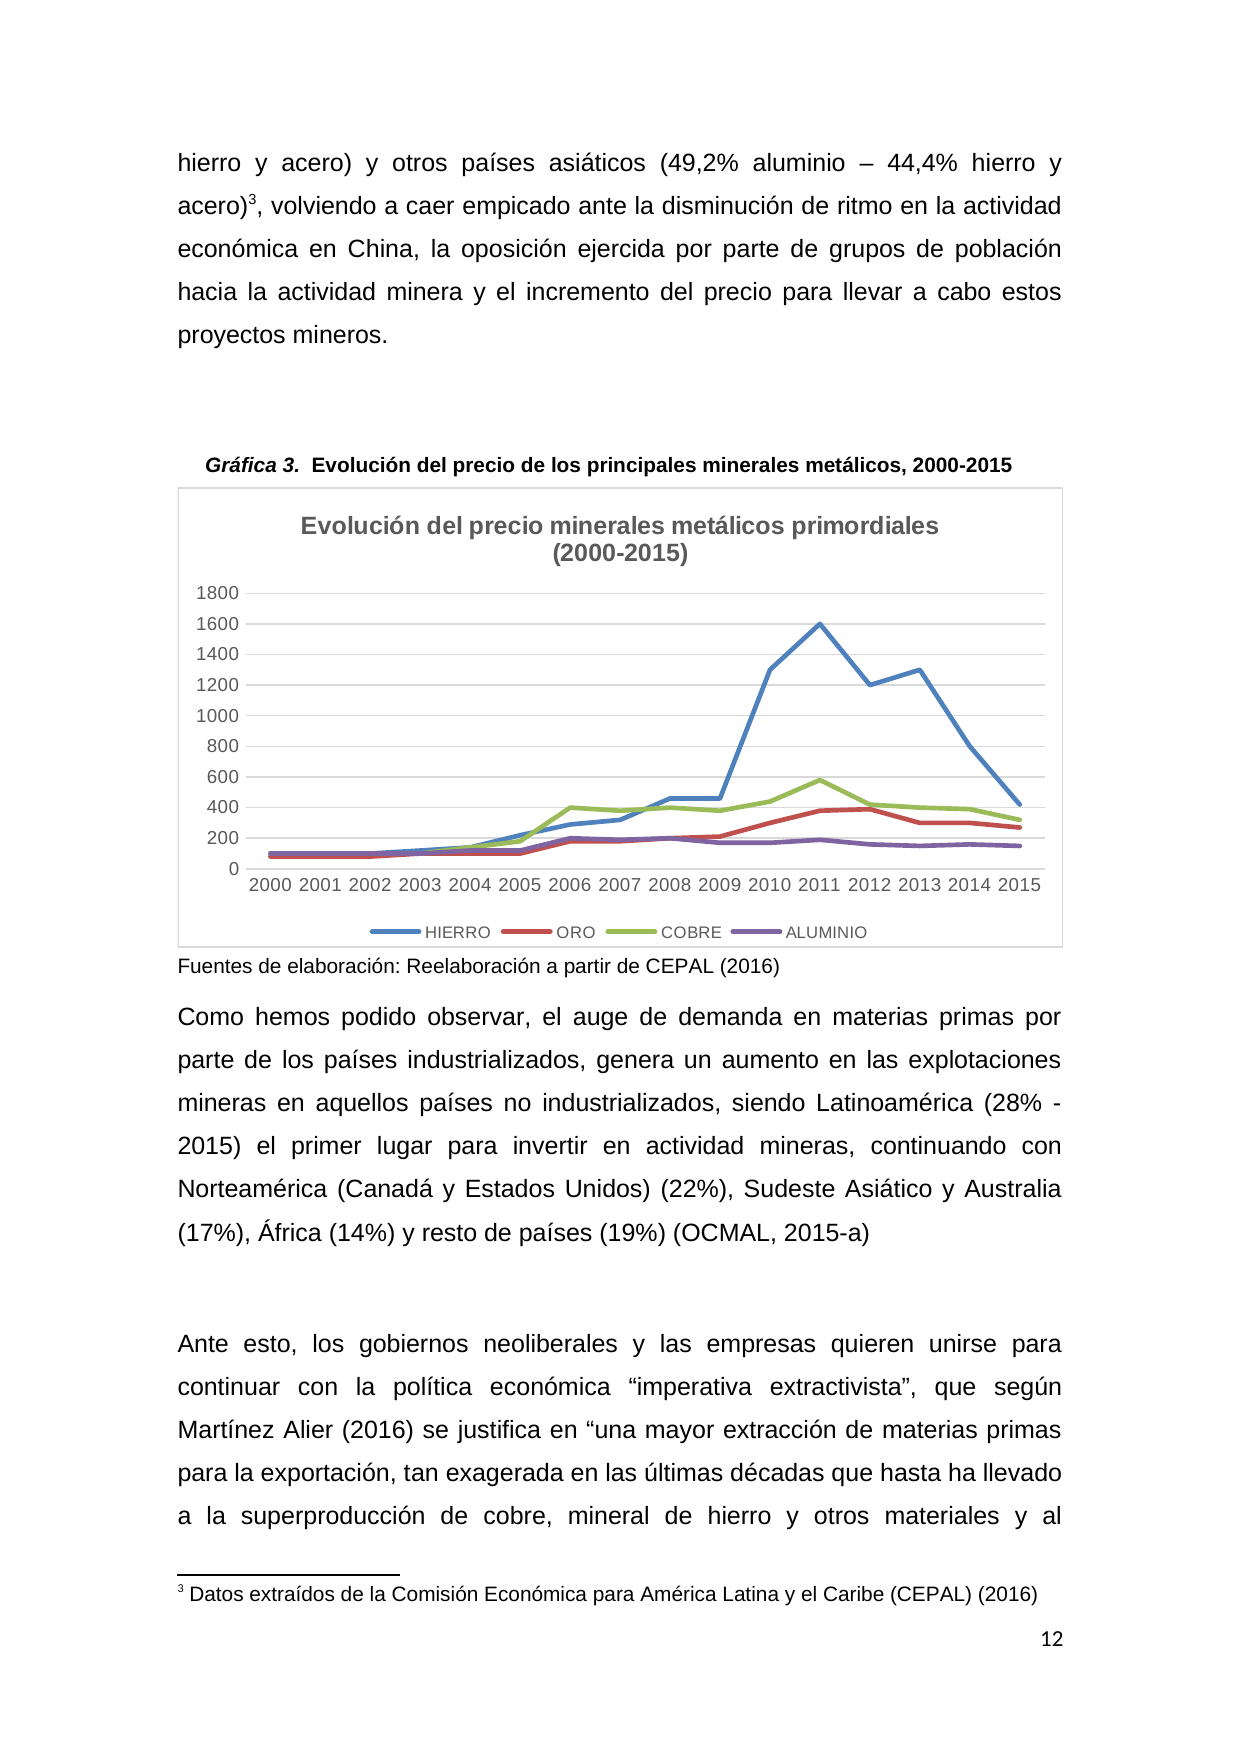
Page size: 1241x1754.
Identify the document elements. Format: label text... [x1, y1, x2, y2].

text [177, 1329, 1063, 1530]
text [177, 148, 1063, 349]
text Como hemos podido observar, el auge de demanda en materias primas por parte de los países industrializados, genera un aumento en las explotaciones mineras en aquellos países no industrializados, siendo Latinoamérica (28% - 2015) el primer lugar para invertir en actividad mineras, continuando con Norteamérica (Canadá y Estados Unidos) (22%), Sudeste Asiático y Australia (17%), África (14%) y resto de países (19%) (OCMAL, 2015-a) [177, 948, 1063, 1246]
